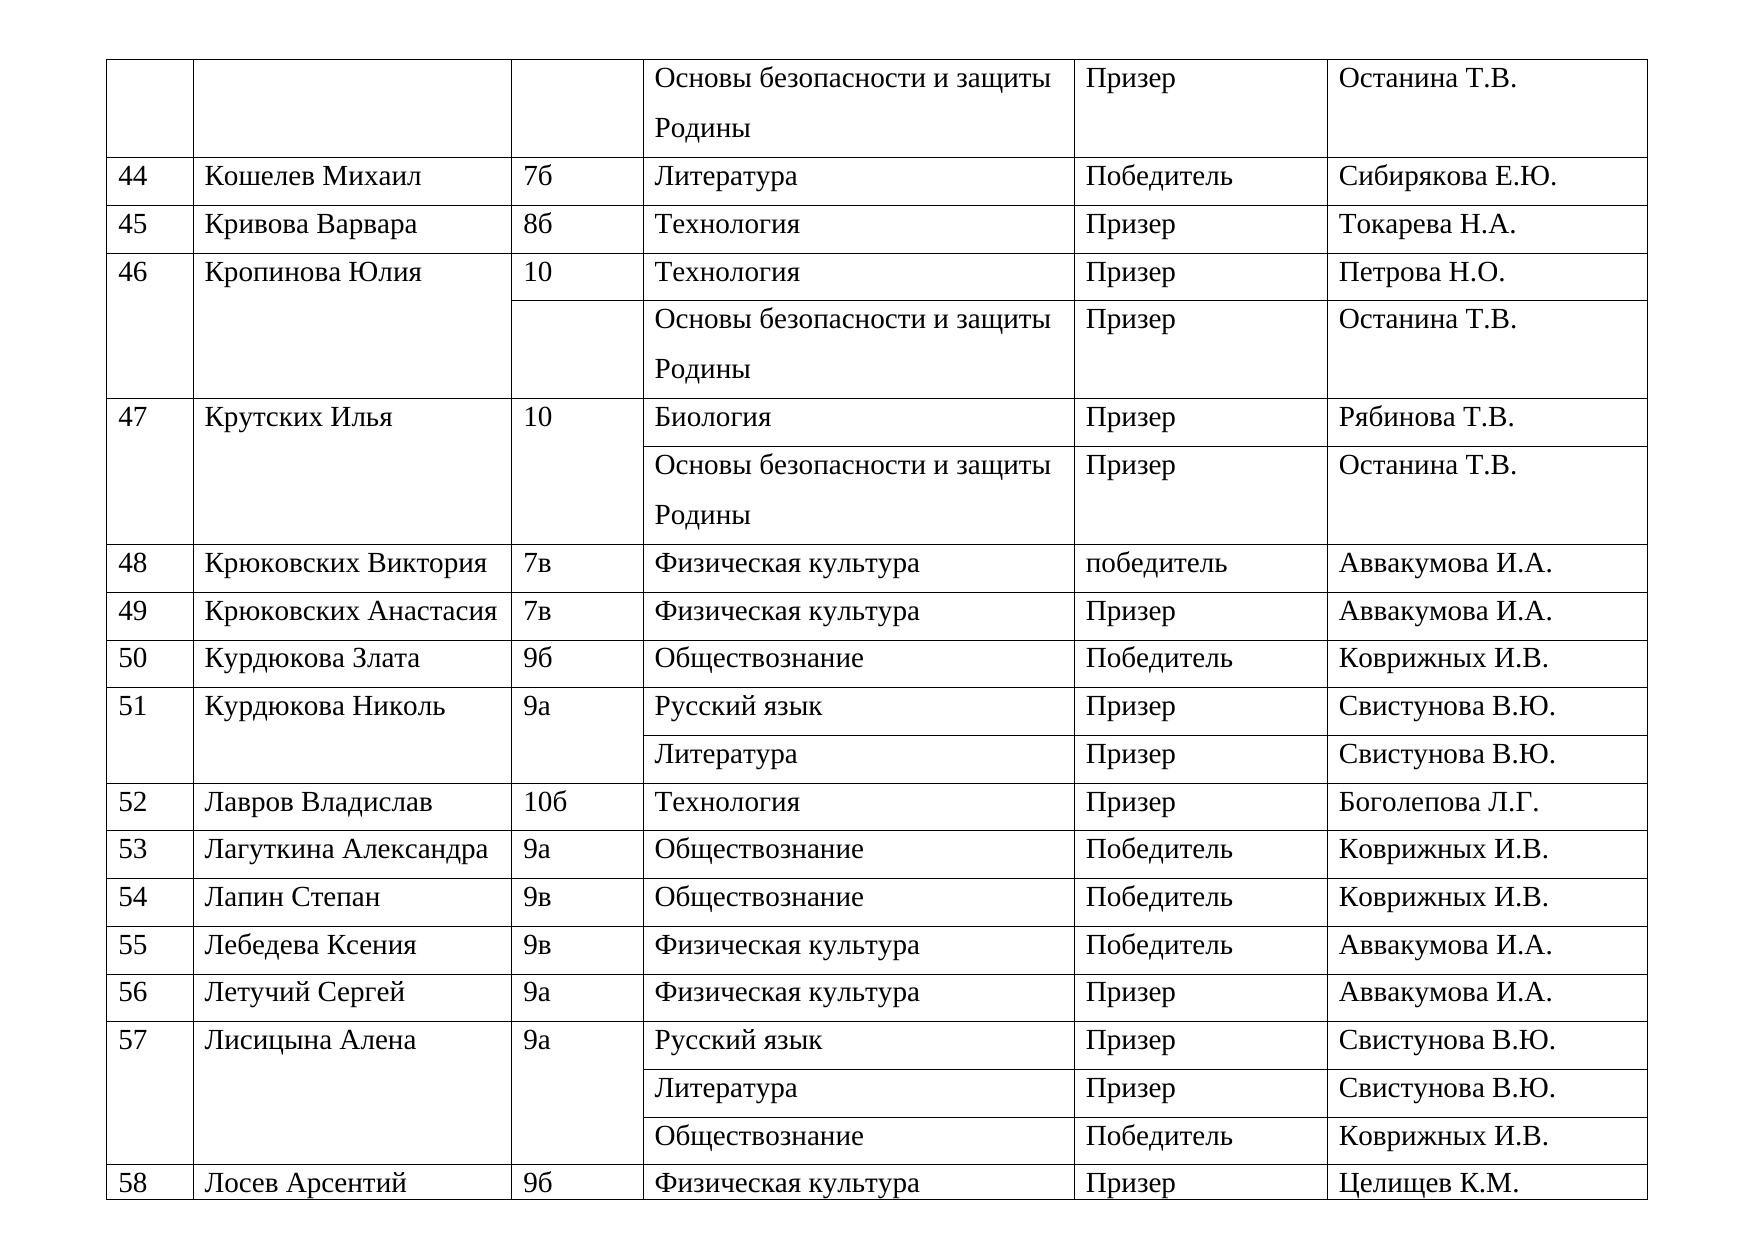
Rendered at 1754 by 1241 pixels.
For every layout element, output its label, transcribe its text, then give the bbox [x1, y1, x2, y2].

table_cell Призер [1075, 60, 1327, 157]
table_cell Свистунова В.Ю. [1328, 688, 1647, 735]
table_cell Обществознание [644, 641, 1074, 687]
table_cell 54 [107, 879, 193, 926]
table_cell Физическая культура [644, 1165, 1074, 1199]
table_cell Лисицына Алена [194, 1022, 511, 1164]
table_cell 9а [512, 975, 643, 1021]
table_cell Победитель [1075, 927, 1327, 973]
table_cell 45 [107, 206, 193, 253]
table_cell 9а [512, 831, 643, 878]
table_cell Призер [1075, 688, 1327, 735]
table_cell Физическая культура [644, 545, 1074, 592]
table_cell Аввакумова И.А. [1328, 545, 1647, 592]
table_cell Литература [644, 736, 1074, 783]
table_cell Призер [1075, 1022, 1327, 1069]
table_cell Токарева Н.А. [1328, 206, 1647, 253]
table_cell 9а [512, 1022, 643, 1164]
table_cell Обществознание [644, 1118, 1074, 1164]
table_cell Кошелев Михаил [194, 158, 511, 205]
table_cell 51 [107, 688, 193, 783]
table_cell Литература [644, 158, 1074, 205]
table_cell Лавров Владислав [194, 784, 511, 830]
table_cell Останина Т.В. [1328, 301, 1647, 398]
table_cell Физическая культура [644, 927, 1074, 973]
table_cell Аввакумова И.А. [1328, 593, 1647, 639]
table_cell 57 [107, 1022, 193, 1164]
table_cell 7б [512, 158, 643, 205]
table_cell Победитель [1075, 158, 1327, 205]
table_cell Летучий Сергей [194, 975, 511, 1021]
table_cell 8б [512, 206, 643, 253]
table_cell 9в [512, 927, 643, 973]
table_cell 55 [107, 927, 193, 973]
table_cell Призер [1075, 784, 1327, 830]
table_cell Обществознание [644, 879, 1074, 926]
table_cell Призер [1075, 736, 1327, 783]
table_cell Призер [1075, 399, 1327, 446]
table_cell Технология [644, 784, 1074, 830]
table_cell 52 [107, 784, 193, 830]
table_cell Курдюкова Николь [194, 688, 511, 783]
table_cell Победитель [1075, 879, 1327, 926]
table_cell Свистунова В.Ю. [1328, 1070, 1647, 1117]
table_cell 9в [512, 879, 643, 926]
table_cell Коврижных И.В. [1328, 1118, 1647, 1164]
table_cell Призер [1075, 447, 1327, 544]
table_cell Сибирякова Е.Ю. [1328, 158, 1647, 205]
table_cell Физическая культура [644, 975, 1074, 1021]
table_cell 10 [512, 399, 643, 544]
table_cell 10б [512, 784, 643, 830]
table_cell Крюковских Виктория [194, 545, 511, 592]
table_cell Петрова Н.О. [1328, 254, 1647, 300]
table_cell Кропинова Юлия [194, 254, 511, 398]
table_cell Призер [1075, 1165, 1327, 1199]
table_cell Победитель [1075, 1118, 1327, 1164]
table_cell Кривова Варвара [194, 206, 511, 253]
table_cell Рябинова Т.В. [1328, 399, 1647, 446]
table_cell 56 [107, 975, 193, 1021]
table_cell Победитель [1075, 831, 1327, 878]
table_cell Призер [1075, 206, 1327, 253]
table_cell Русский язык [644, 688, 1074, 735]
table_cell 49 [107, 593, 193, 639]
table_cell Биология [644, 399, 1074, 446]
table_cell 9б [512, 1165, 643, 1199]
table_cell Коврижных И.В. [1328, 879, 1647, 926]
table_cell 44 [107, 158, 193, 205]
table_cell Лапин Степан [194, 879, 511, 926]
table_cell Лебедева Ксения [194, 927, 511, 973]
table_cell [512, 301, 643, 398]
table_cell Призер [1075, 975, 1327, 1021]
table_cell Призер [1075, 1070, 1327, 1117]
table_cell 9б [512, 641, 643, 687]
table_cell Основы безопасности и защиты Родины [644, 301, 1074, 398]
table_cell 7в [512, 593, 643, 639]
table_cell Физическая культура [644, 593, 1074, 639]
table_cell 50 [107, 641, 193, 687]
table_cell Крутских Илья [194, 399, 511, 544]
table_cell Боголепова Л.Г. [1328, 784, 1647, 830]
table_cell Лосев Арсентий [194, 1165, 511, 1199]
table_cell Аввакумова И.А. [1328, 927, 1647, 973]
table_cell 47 [107, 399, 193, 544]
table_cell 53 [107, 831, 193, 878]
table_cell Основы безопасности и защиты Родины [644, 60, 1074, 157]
table_cell 46 [107, 254, 193, 398]
table_cell Победитель [1075, 641, 1327, 687]
table_cell Коврижных И.В. [1328, 641, 1647, 687]
table_cell Технология [644, 206, 1074, 253]
table_cell Останина Т.В. [1328, 60, 1647, 157]
table_cell Основы безопасности и защиты Родины [644, 447, 1074, 544]
table_cell 7в [512, 545, 643, 592]
table_cell Целищев К.М. [1328, 1165, 1647, 1199]
table_cell Свистунова В.Ю. [1328, 736, 1647, 783]
table_cell 10 [512, 254, 643, 300]
table_cell Коврижных И.В. [1328, 831, 1647, 878]
table_cell Призер [1075, 593, 1327, 639]
table_cell победитель [1075, 545, 1327, 592]
table_cell Обществознание [644, 831, 1074, 878]
table_cell Призер [1075, 301, 1327, 398]
table_cell 9а [512, 688, 643, 783]
table_cell 48 [107, 545, 193, 592]
table_cell Призер [1075, 254, 1327, 300]
table_cell Курдюкова Злата [194, 641, 511, 687]
table_cell Останина Т.В. [1328, 447, 1647, 544]
table_cell Технология [644, 254, 1074, 300]
table_cell Аввакумова И.А. [1328, 975, 1647, 1021]
table_cell Крюковских Анастасия [194, 593, 511, 639]
table_cell Свистунова В.Ю. [1328, 1022, 1647, 1069]
table_cell Русский язык [644, 1022, 1074, 1069]
table_cell 58 [107, 1165, 193, 1199]
table_cell Литература [644, 1070, 1074, 1117]
table_cell Лагуткина Александра [194, 831, 511, 878]
